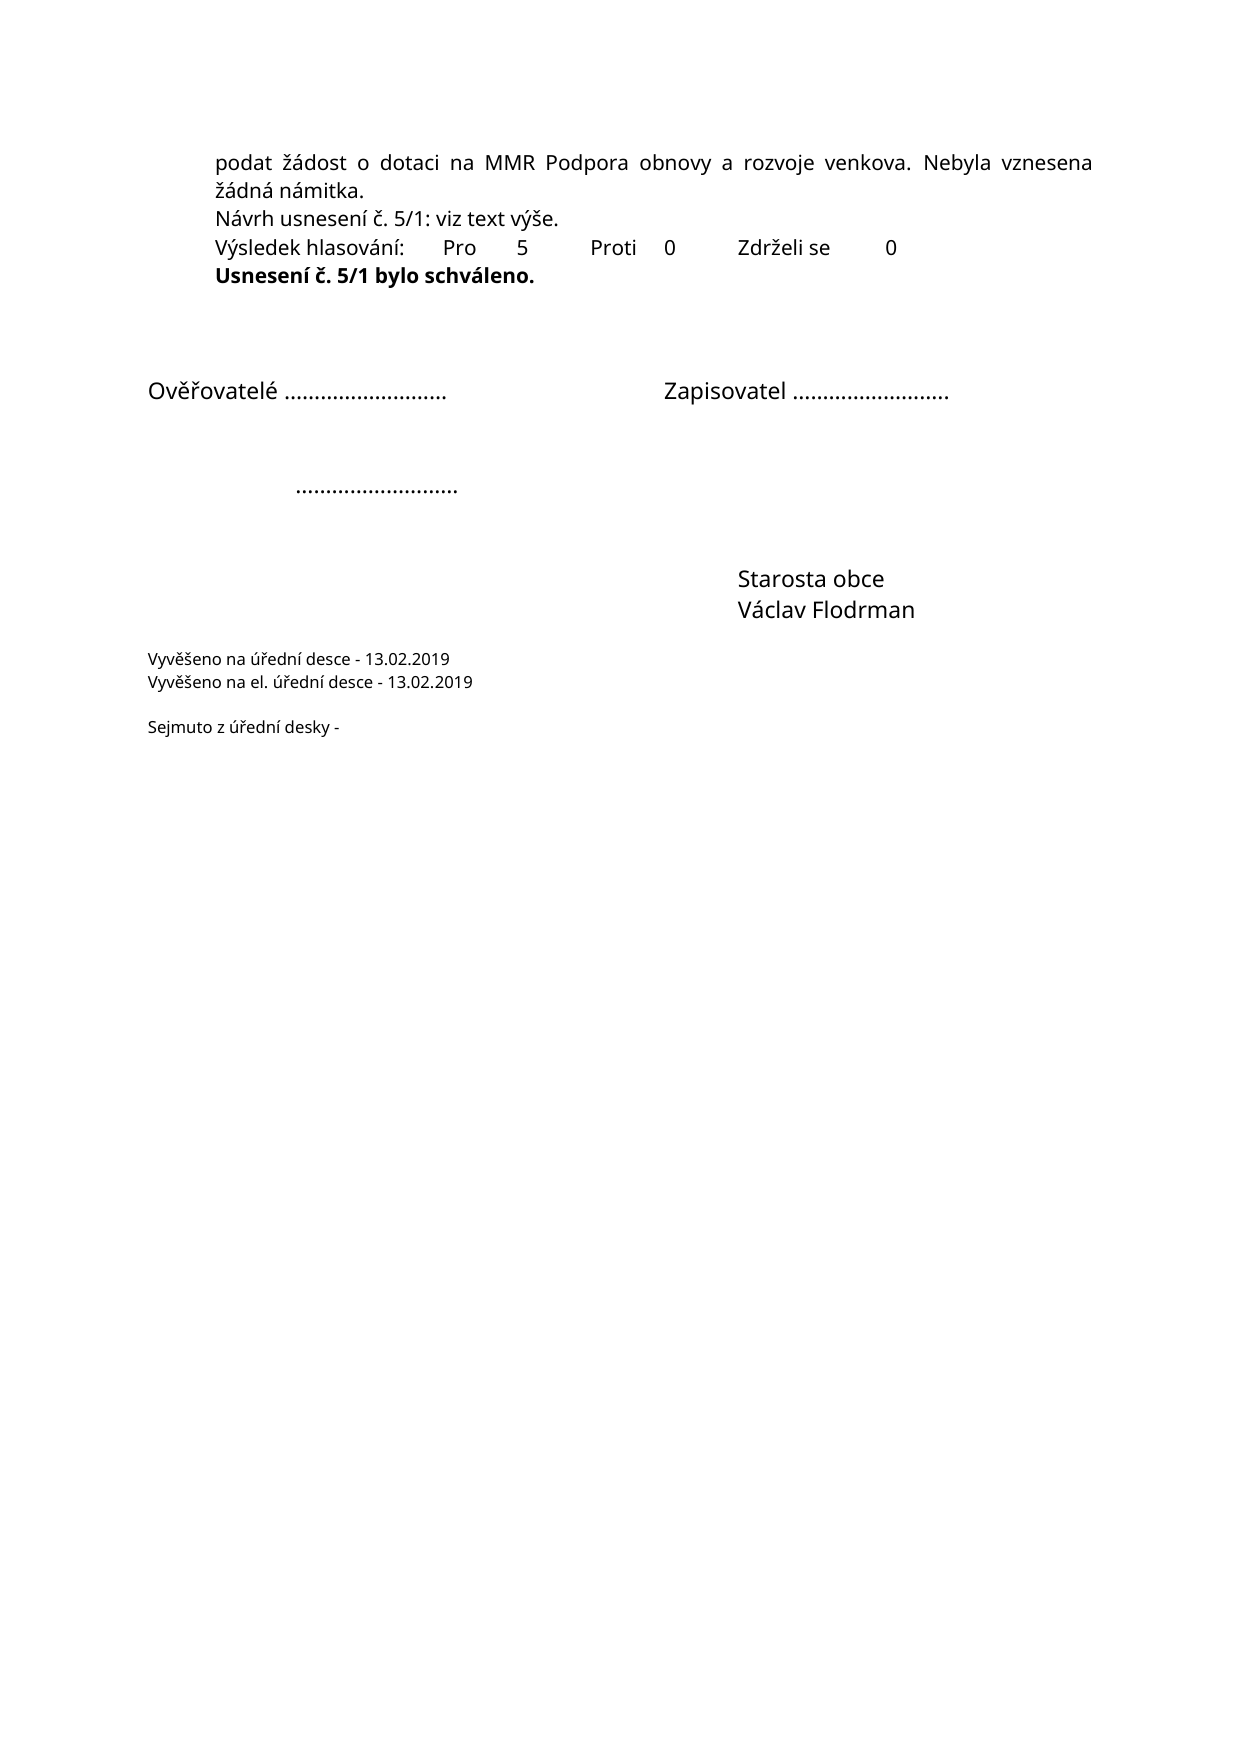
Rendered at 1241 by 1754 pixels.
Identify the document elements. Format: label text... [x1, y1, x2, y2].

text Ověřovatelé ……………………… Zapisovatel …………………….. [148, 375, 1093, 406]
list Návrh usnesení č. 5/1: viz text výše. [215, 204, 1093, 233]
text Vyvěšeno na úřední desce - 13.02.2019 [148, 648, 1093, 671]
text Sejmuto z úřední desky - [148, 716, 1093, 739]
text Starosta obce [738, 563, 1093, 594]
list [177, 148, 1093, 204]
text ……………………… [148, 469, 1093, 500]
text Vyvěšeno na el. úřední desce - 13.02.2019 [148, 671, 1093, 693]
list Výsledek hlasování: Pro 5 Proti 0 Zdrželi se 0 [215, 233, 1093, 261]
text Václav Flodrman [738, 594, 1093, 625]
list Usnesení č. 5/1 bylo schváleno. [215, 261, 1093, 290]
